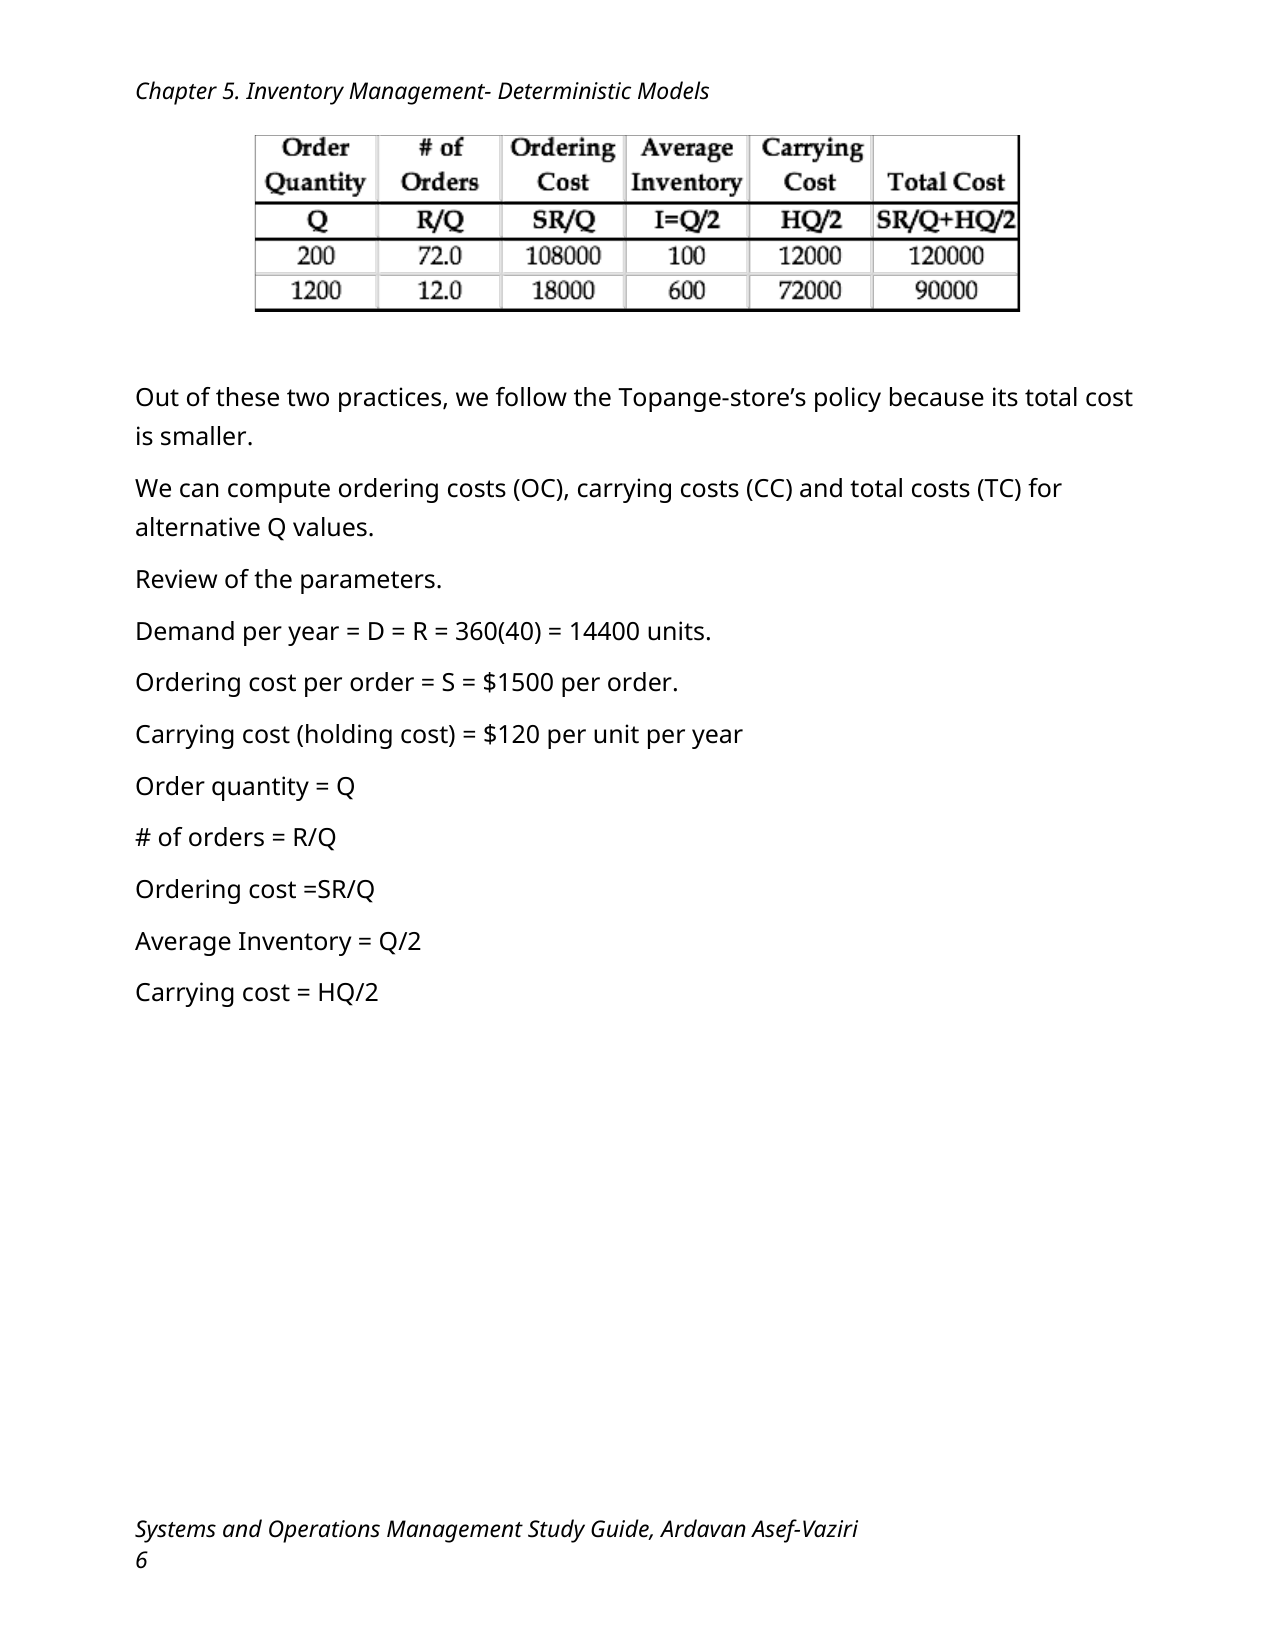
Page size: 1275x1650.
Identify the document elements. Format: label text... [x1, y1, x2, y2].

text Out of these two practices, we follow the Topange-store’s policy because its total cost is smaller. [135, 380, 1140, 453]
text Carrying cost = HQ/2 [135, 975, 1140, 1009]
text Carrying cost (holding cost) = $120 per unit per year [135, 717, 1140, 751]
text We can compute ordering costs (OC), carrying costs (CC) and total costs (TC) for alternative Q values. [135, 471, 1140, 544]
text Demand per year = D = R = 360(40) = 14400 units. [135, 613, 1140, 647]
text Review of the parameters. [135, 562, 1140, 596]
text Order quantity = Q [135, 768, 1140, 802]
text # of orders = R/Q [135, 820, 1140, 854]
text Average Inventory = Q/2 [135, 923, 1140, 957]
picture [254, 135, 1021, 312]
text Ordering cost =SR/Q [135, 872, 1140, 906]
text Ordering cost per order = S = $1500 per order. [135, 665, 1140, 699]
